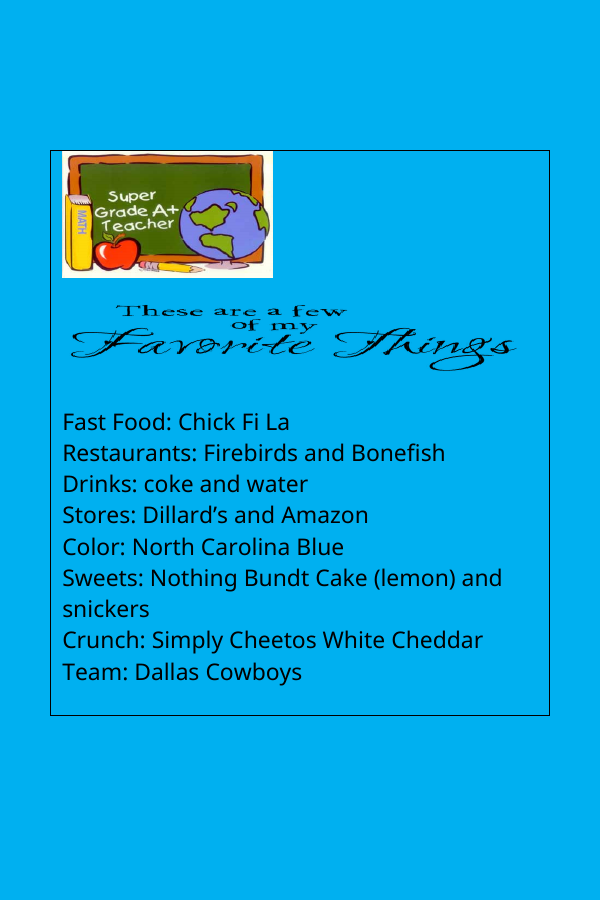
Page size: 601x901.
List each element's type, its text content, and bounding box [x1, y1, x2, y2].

picture [63, 151, 272, 277]
table_header Fast Food: Chick Fi La Restaurants: Firebirds and Bonefish Drinks: coke and water Stores: Dillard’s and Amazon Color: North Carolina Blue Sweets: Nothing Bundt Cake (lemon) and snickers Crunch: Simply Cheetos White Cheddar Team: Dallas Cowboys [51, 151, 549, 715]
